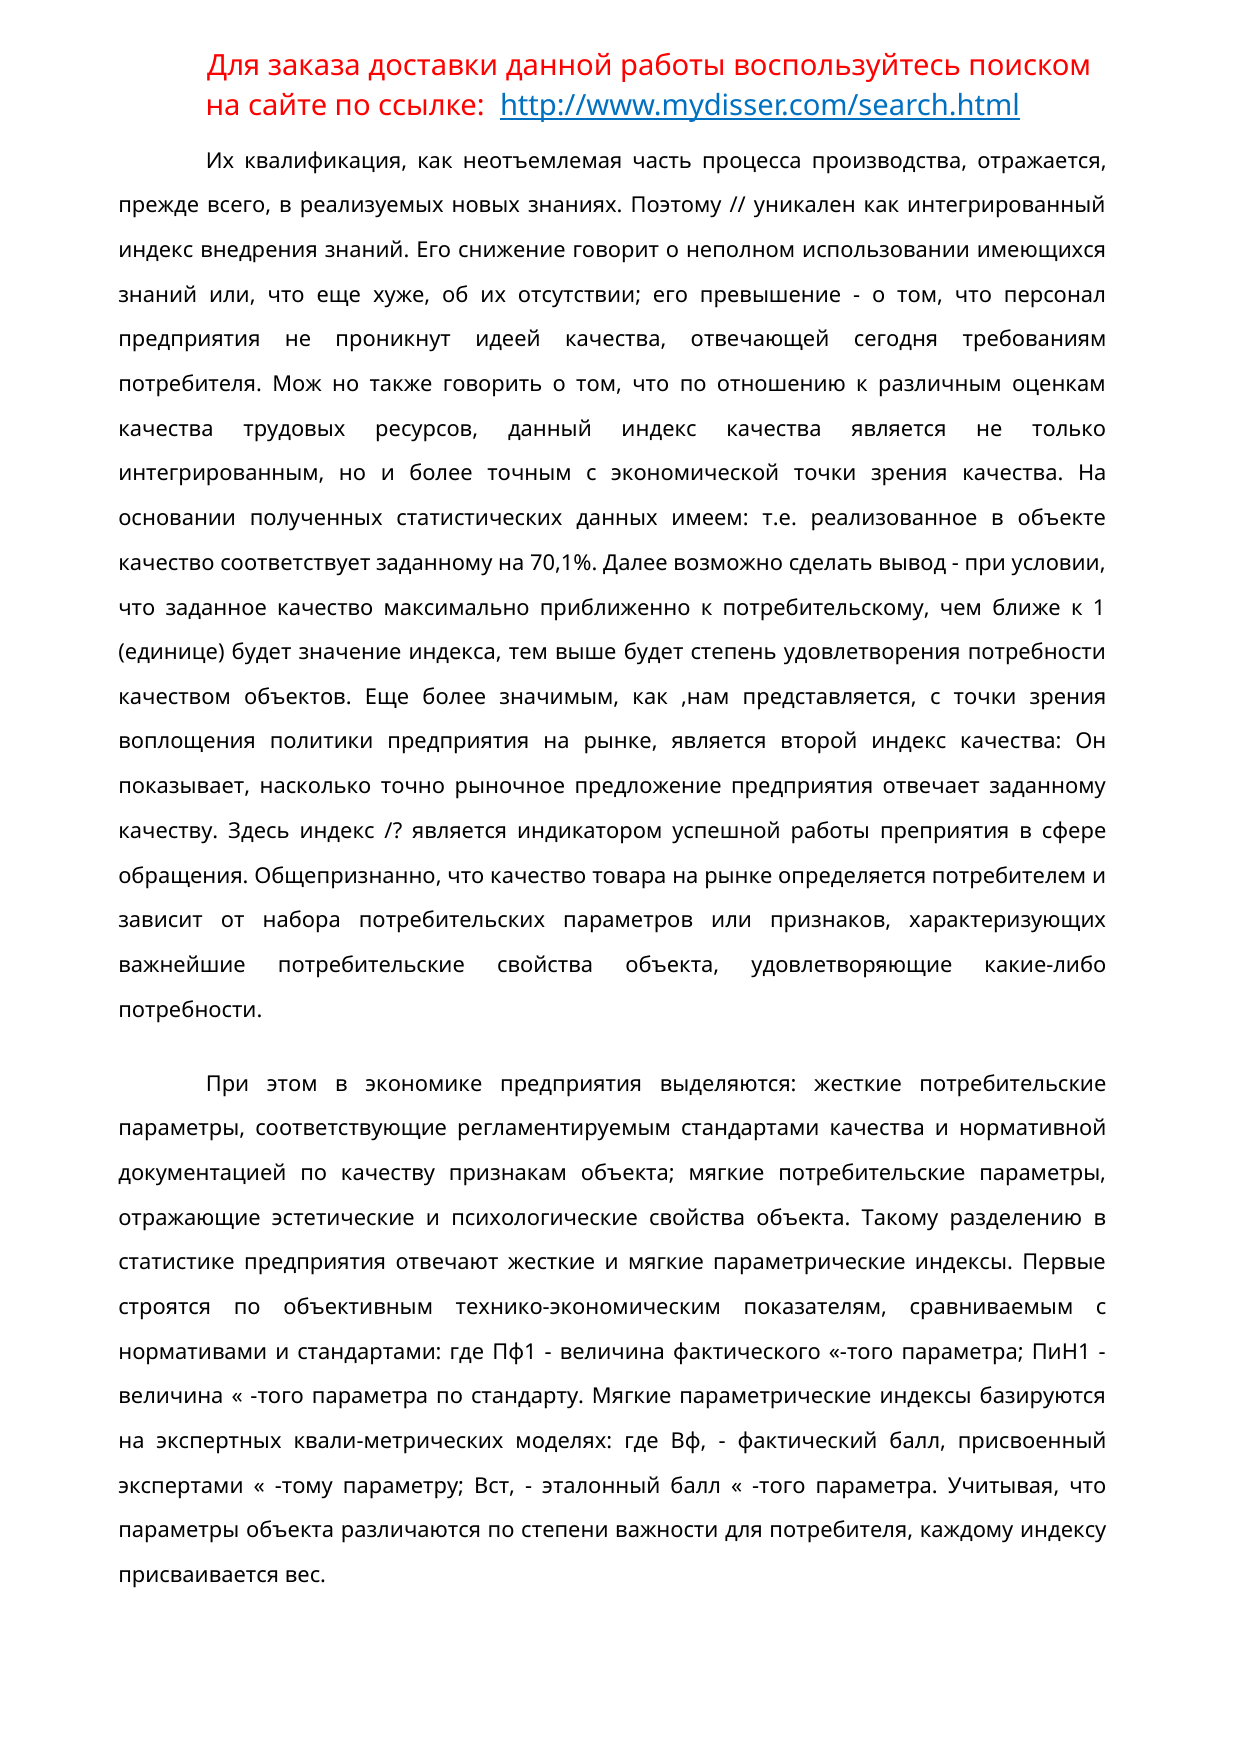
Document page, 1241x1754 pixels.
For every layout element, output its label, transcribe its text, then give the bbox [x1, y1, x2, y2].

text Их квалификация, как неотъемлемая часть процесса производства, отражается, прежде всего, в реализуемых новых знаниях. Поэтому // уникален как интегрированный индекс внедрения знаний. Его снижение говорит о неполном использовании имеющихся знаний или, что еще хуже, об их отсутствии; его превышение - о том, что персонал предприятия не проникнут идеей качества, отвечающей сегодня требованиям потребителя. Мож но также говорить о том, что по отношению к различным оценкам качества трудовых ресурсов, данный индекс качества является не только интегрированным, но и более точным с экономической точки зрения качества. На основании полученных статистических данных имеем: т.е. реализованное в объекте качество соответствует заданному на 70,1%. Далее возможно сделать вывод - при условии, что заданное качество максимально приближенно к потребительскому, чем ближе к 1 (единице) будет значение индекса, тем выше будет степень удовлетворения потребности качеством объектов. Еще более значимым, как ,нам представляется, с точки зрения воплощения политики предприятия на рынке, является второй индекс качества: Он показывает, насколько точно рыночное предложение предприятия отвечает заданному качеству. Здесь индекс /? является индикатором успешной работы преприятия в сфере обращения. Общепризнанно, что качество товара на рынке определяется потребителем и зависит от набора потребительских параметров или признаков, характеризующих важнейшие потребительские свойства объекта, удовлетворяющие какие-либо потребности. [118, 144, 1107, 1023]
text При этом в экономике предприятия выделяются: жесткие потребительские параметры, соответствующие регламентируемым стандартами качества и нормативной документацией по качеству признакам объекта; мягкие потребительские параметры, отражающие эстетические и психологические свойства объекта. Такому разделению в статистике предприятия отвечают жесткие и мягкие параметрические индексы. Первые строятся по объективным технико-экономическим показателям, сравниваемым с нормативами и стандартами: где Пф1 - величина фактического «-того параметра; ПиН1 - величина « -того параметра по стандарту. Мягкие параметрические индексы базируются на экспертных квали-метрических моделях: где Вф, - фактический балл, присвоенный экспертами « -тому параметру; Вст, - эталонный балл « -того параметра. Учитывая, что параметры объекта различаются по степени важности для потребителя, каждому индексу присваивается вес. [118, 1067, 1107, 1589]
